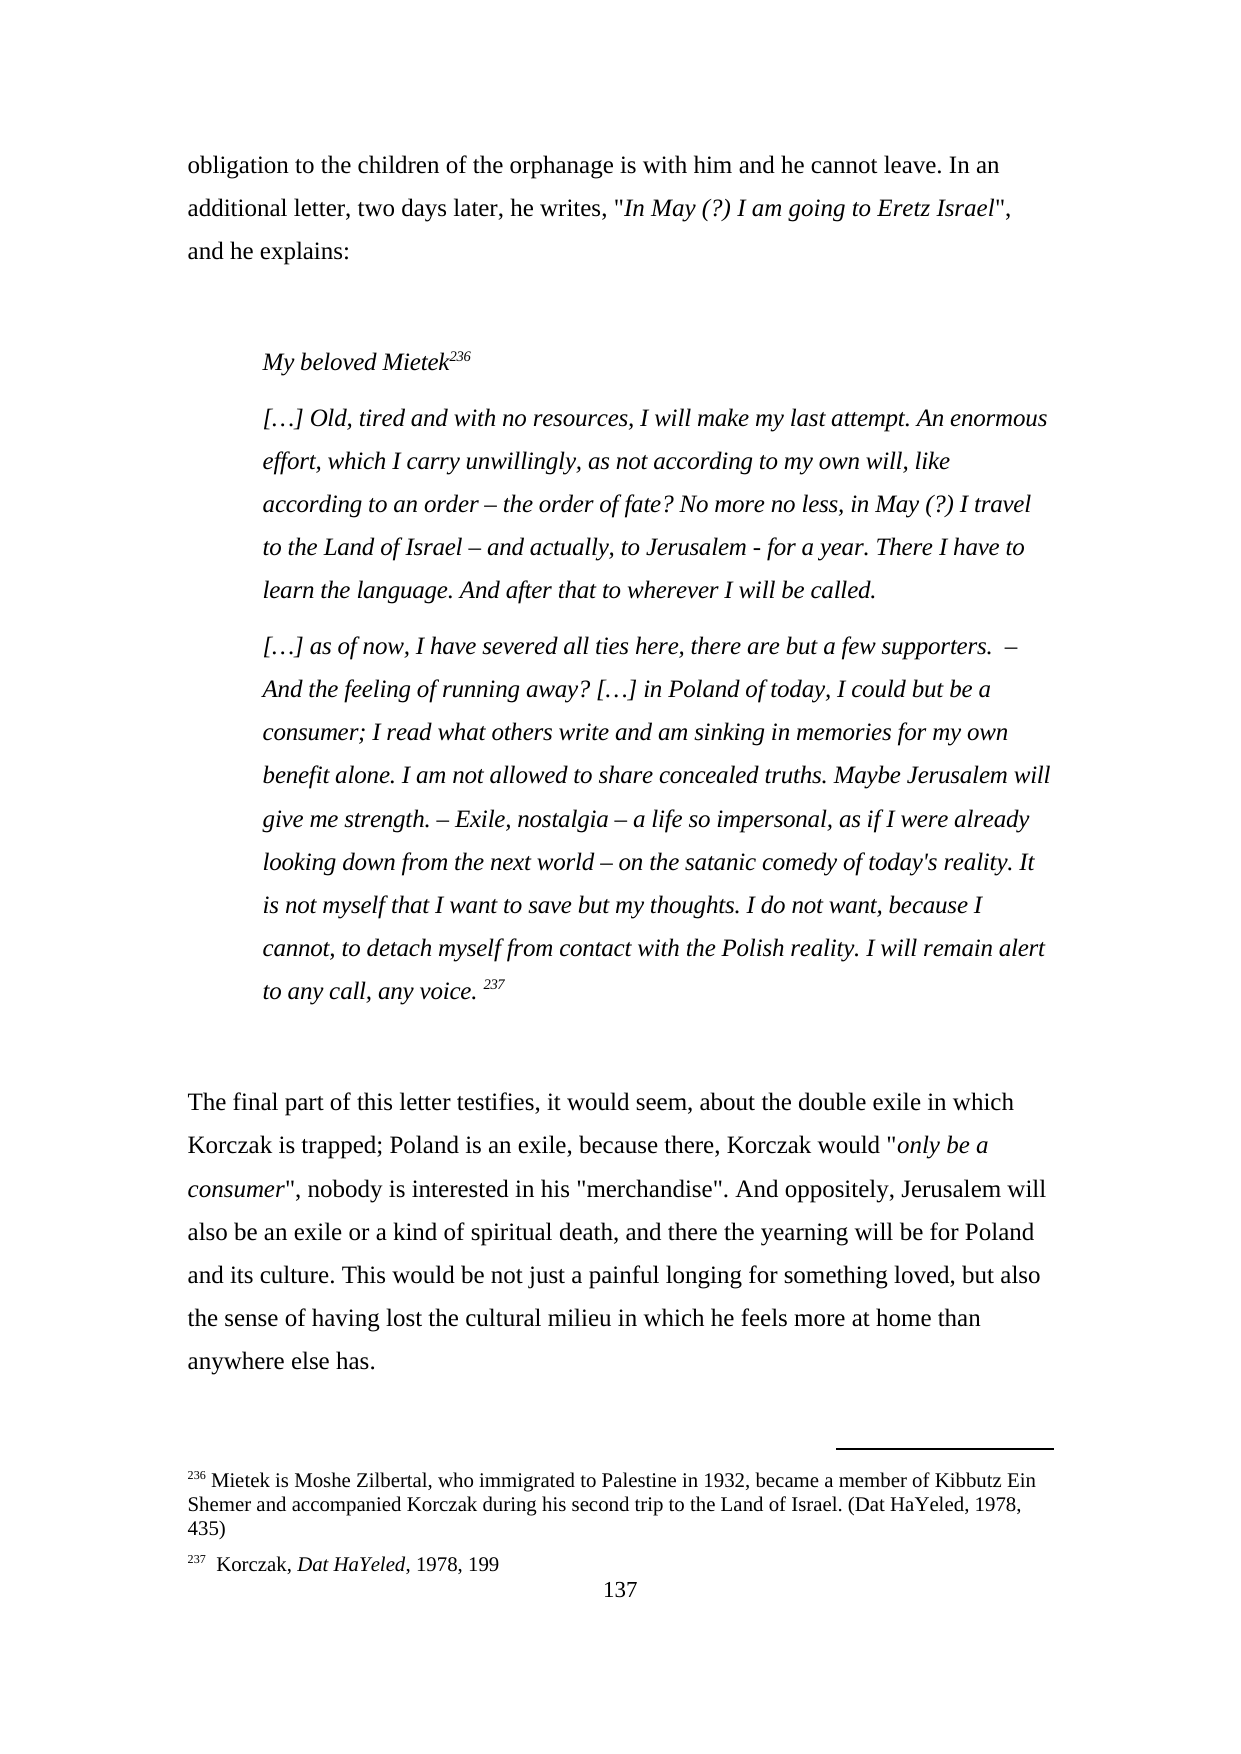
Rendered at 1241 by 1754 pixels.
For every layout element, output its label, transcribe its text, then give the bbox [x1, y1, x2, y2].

text My beloved Mietek [262, 347, 1053, 376]
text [187, 150, 1053, 265]
text […] Old, tired and with no resources, I will make my last attempt. An enormous effort, which I carry unwillingly, as not according to my own will, like according to an order – the order of fate? No more no less, in May (?) I travel to the Land of Israel – and actually, to Jerusalem - for a year. There I have to learn the language. And after that to wherever I will be called. [262, 403, 1053, 604]
text […] as of now, I have severed all ties here, there are but a few supporters. – And the feeling of running away? […] in Poland of today, I could but be a consumer; I read what others write and am sinking in memories for my own benefit alone. I am not allowed to share concealed truths. Maybe Jerusalem will give me strength. – Exile, nostalgia – a life so impersonal, as if I were already looking down from the next world – on the satanic comedy of today's reality. It is not myself that I want to save but my thoughts. I do not want, because I cannot, to detach myself from contact with the Polish reality. I will remain alert to any call, any voice. [262, 631, 1053, 1005]
text The final part of this letter testifies, it would seem, about the double exile in which Korczak is trapped; Poland is an exile, because there, Korczak would "only be a consumer", nobody is interested in his "merchandise". And oppositely, Jerusalem will also be an exile or a kind of spiritual death, and there the yearning will be for Poland and its culture. This would be not just a painful longing for something loved, but also the sense of having lost the cultural milieu in which he feels more at home than anywhere else has. [187, 1087, 1053, 1375]
